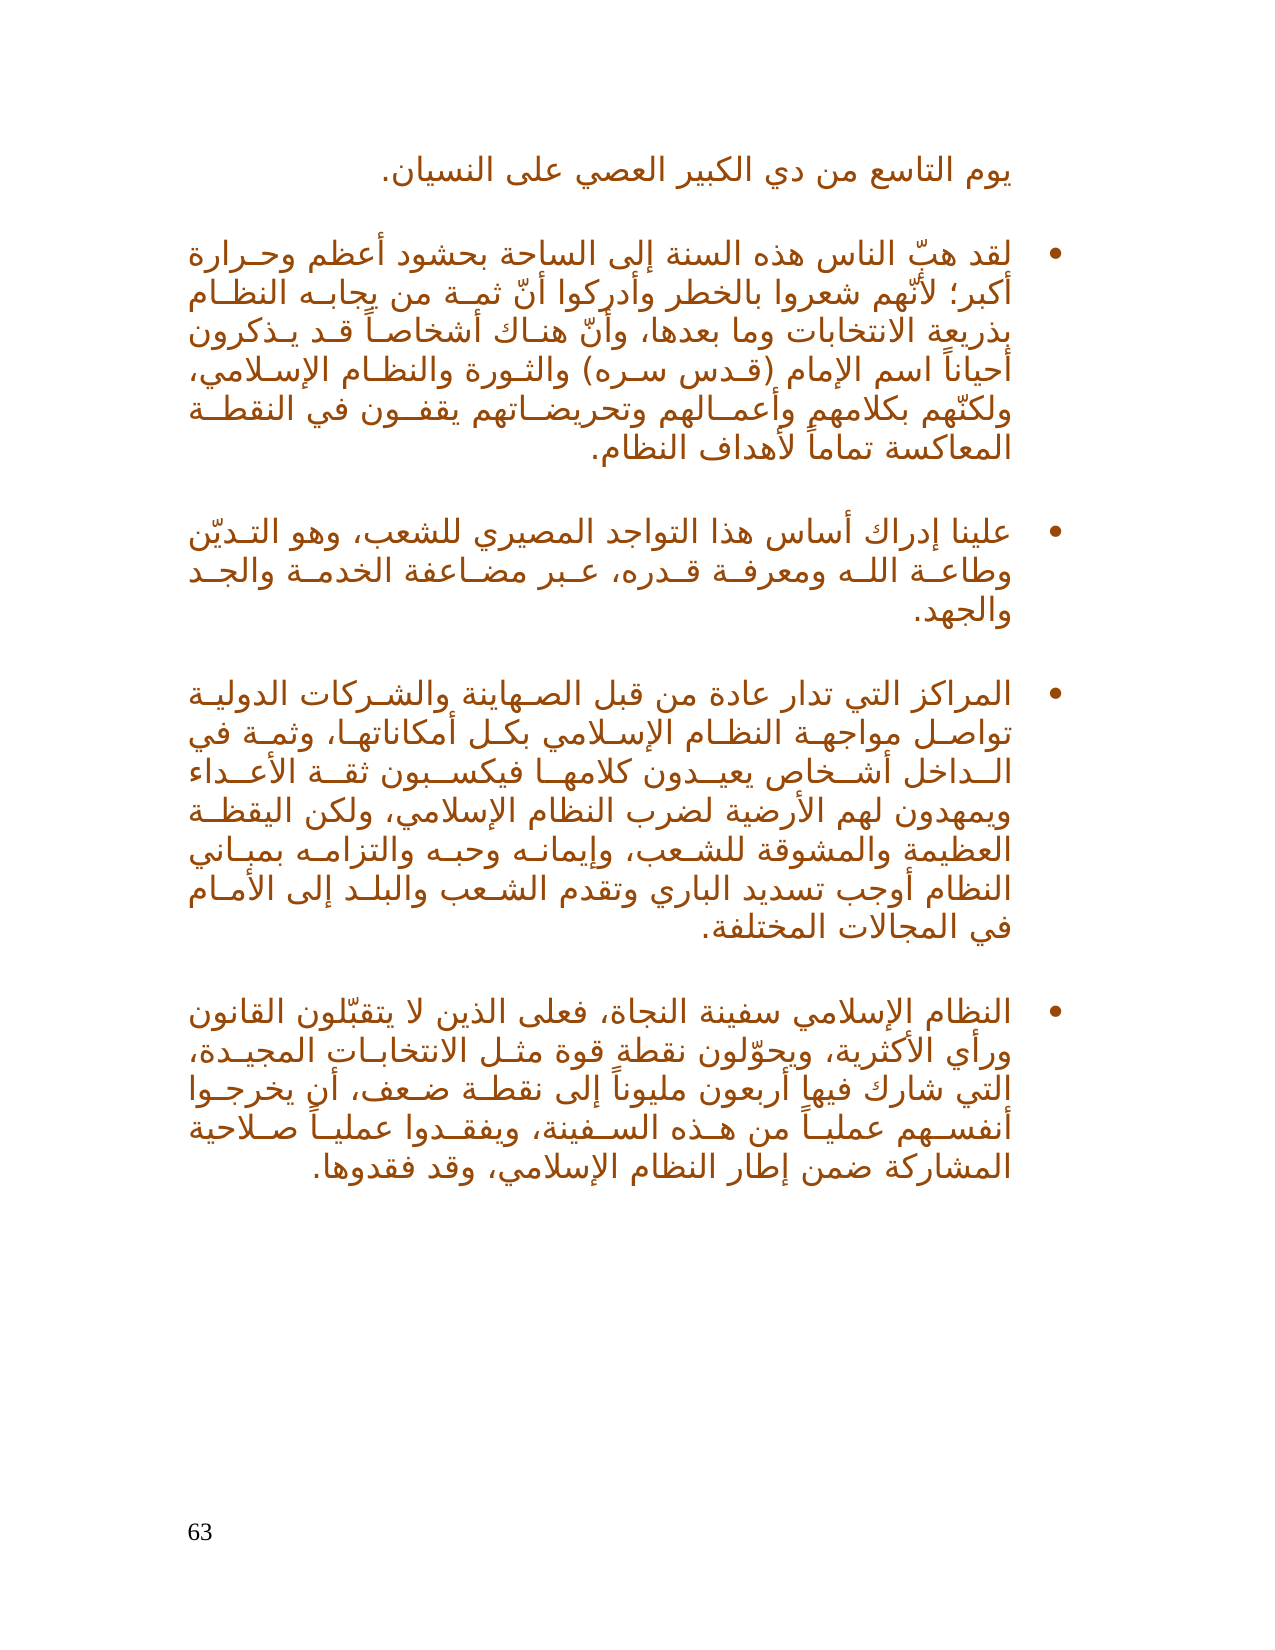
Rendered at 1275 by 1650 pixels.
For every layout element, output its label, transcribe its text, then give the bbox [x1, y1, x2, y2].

list يوم التاسع من دي الكبير العصي علی النسيان. [187, 150, 1012, 189]
list لقد هبّ الناس هذه السنة إلی الساحة بحشود أعظم وحرارة أكبر؛ لأنّهم شعروا بالخطر وأدركوا أنّ ثمة من يجابه النظام بذريعة الانتخابات وما بعدها، وأنّ هناك أشخاصاً قد يذكرون أحياناً اسم الإمام (قدس سره) والثورة والنظام الإسلامي، ولكنّهم بكلامهم وأعمالهم وتحريضاتهم يقفون في النقطة المعاكسة تماماً لأهداف النظام. [187, 234, 1050, 467]
list النظام الإسلامي سفينة النجاة، فعلی الذين لا يتقبّلون القانون ورأي الأكثرية، ويحوّلون نقطة قوة مثل الانتخابات المجيدة، التي شارك فيها أربعون مليوناً إلی نقطة ضعف، أن يخرجوا أنفسهم عملياً من هذه السفينة، ويفقدوا عملياً صلاحية المشاركة ضمن إطار النظام الإسلامي، وقد فقدوها. [187, 992, 1050, 1186]
list علينا إدراك أساس هذا التواجد المصيري للشعب، وهو التديّن وطاعة الله ومعرفة قدره، عبر مضاعفة الخدمة والجد والجهد. [187, 513, 1050, 629]
list المراكز التي تدار عادة من قبل الصهاينة والشركات الدولية تواصل مواجهة النظام الإسلامي بكل أمكاناتها، وثمة في الداخل أشخاص يعيدون كلامها فيكسبون ثقة الأعداء ويمهدون لهم الأرضية لضرب النظام الإسلامي، ولكن اليقظة العظيمة والمشوقة للشعب، وإيمانه وحبه والتزامه بمباني النظام أوجب تسديد الباري وتقدم الشعب والبلد إلی الأمام في المجالات المختلفة. [187, 675, 1050, 947]
